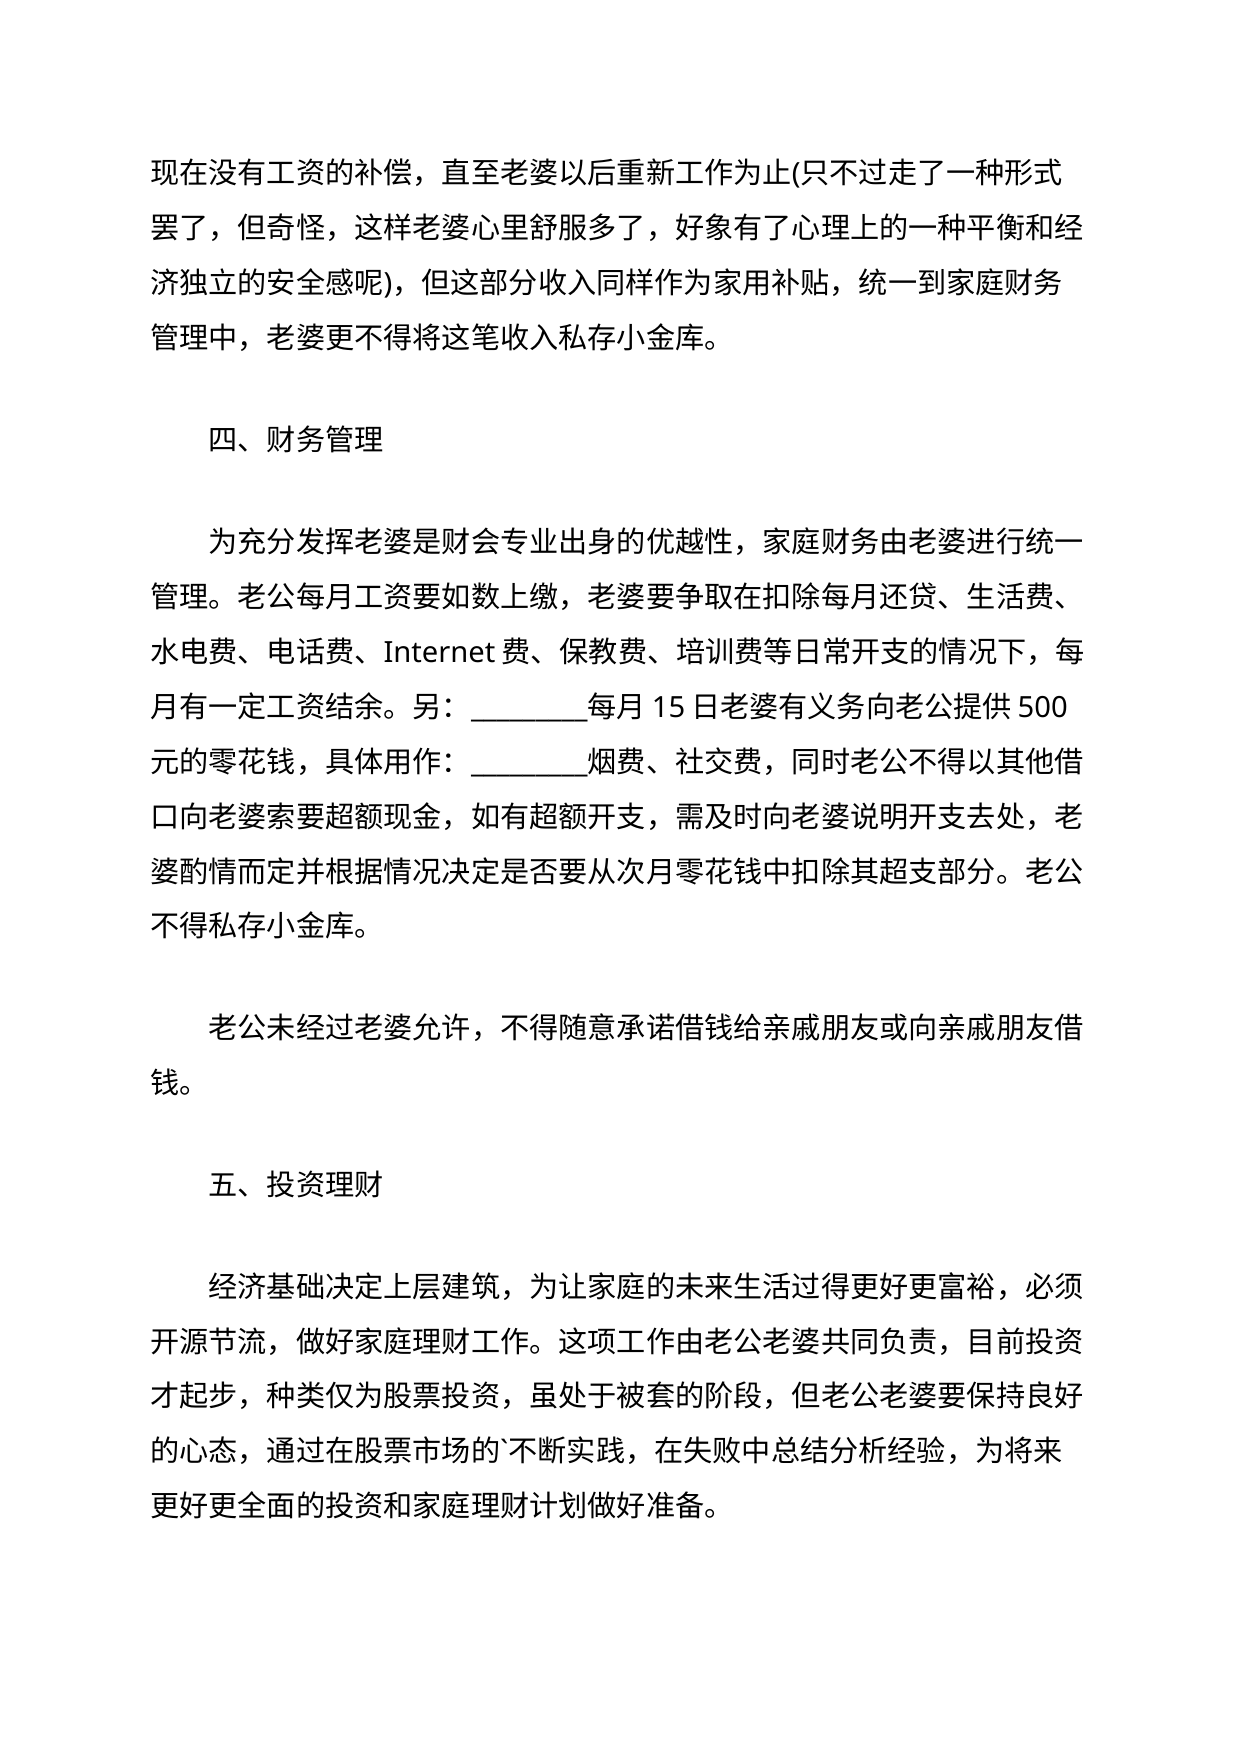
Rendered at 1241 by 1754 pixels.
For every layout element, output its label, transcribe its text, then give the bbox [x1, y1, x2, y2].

text 四、财务管理 [150, 417, 1090, 459]
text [150, 150, 1090, 357]
text 五、投资理财 [150, 1161, 1090, 1204]
text 经济基础决定上层建筑，为让家庭的未来生活过得更好更富裕，必须开源节流，做好家庭理财工作。这项工作由老公老婆共同负责，目前投资才起步，种类仅为股票投资，虽处于被套的阶段，但老公老婆要保持良好的心态，通过在股票市场的`不断实践，在失败中总结分析经验，为将来更好更全面的投资和家庭理财计划做好准备。 [150, 1263, 1090, 1525]
text 老公未经过老婆允许，不得随意承诺借钱给亲戚朋友或向亲戚朋友借钱。 [150, 1005, 1090, 1102]
text 为充分发挥老婆是财会专业出身的优越性，家庭财务由老婆进行统一管理。老公每月工资要如数上缴，老婆要争取在扣除每月还贷、生活费、水电费、电话费、Internet费、保教费、培训费等日常开支的情况下，每月有一定工资结余。另：_________每月15日老婆有义务向老公提供500元的零花钱，具体用作：_________烟费、社交费，同时老公不得以其他借口向老婆索要超额现金，如有超额开支，需及时向老婆说明开支去处，老婆酌情而定并根据情况决定是否要从次月零花钱中扣除其超支部分。老公不得私存小金库。 [150, 518, 1090, 945]
